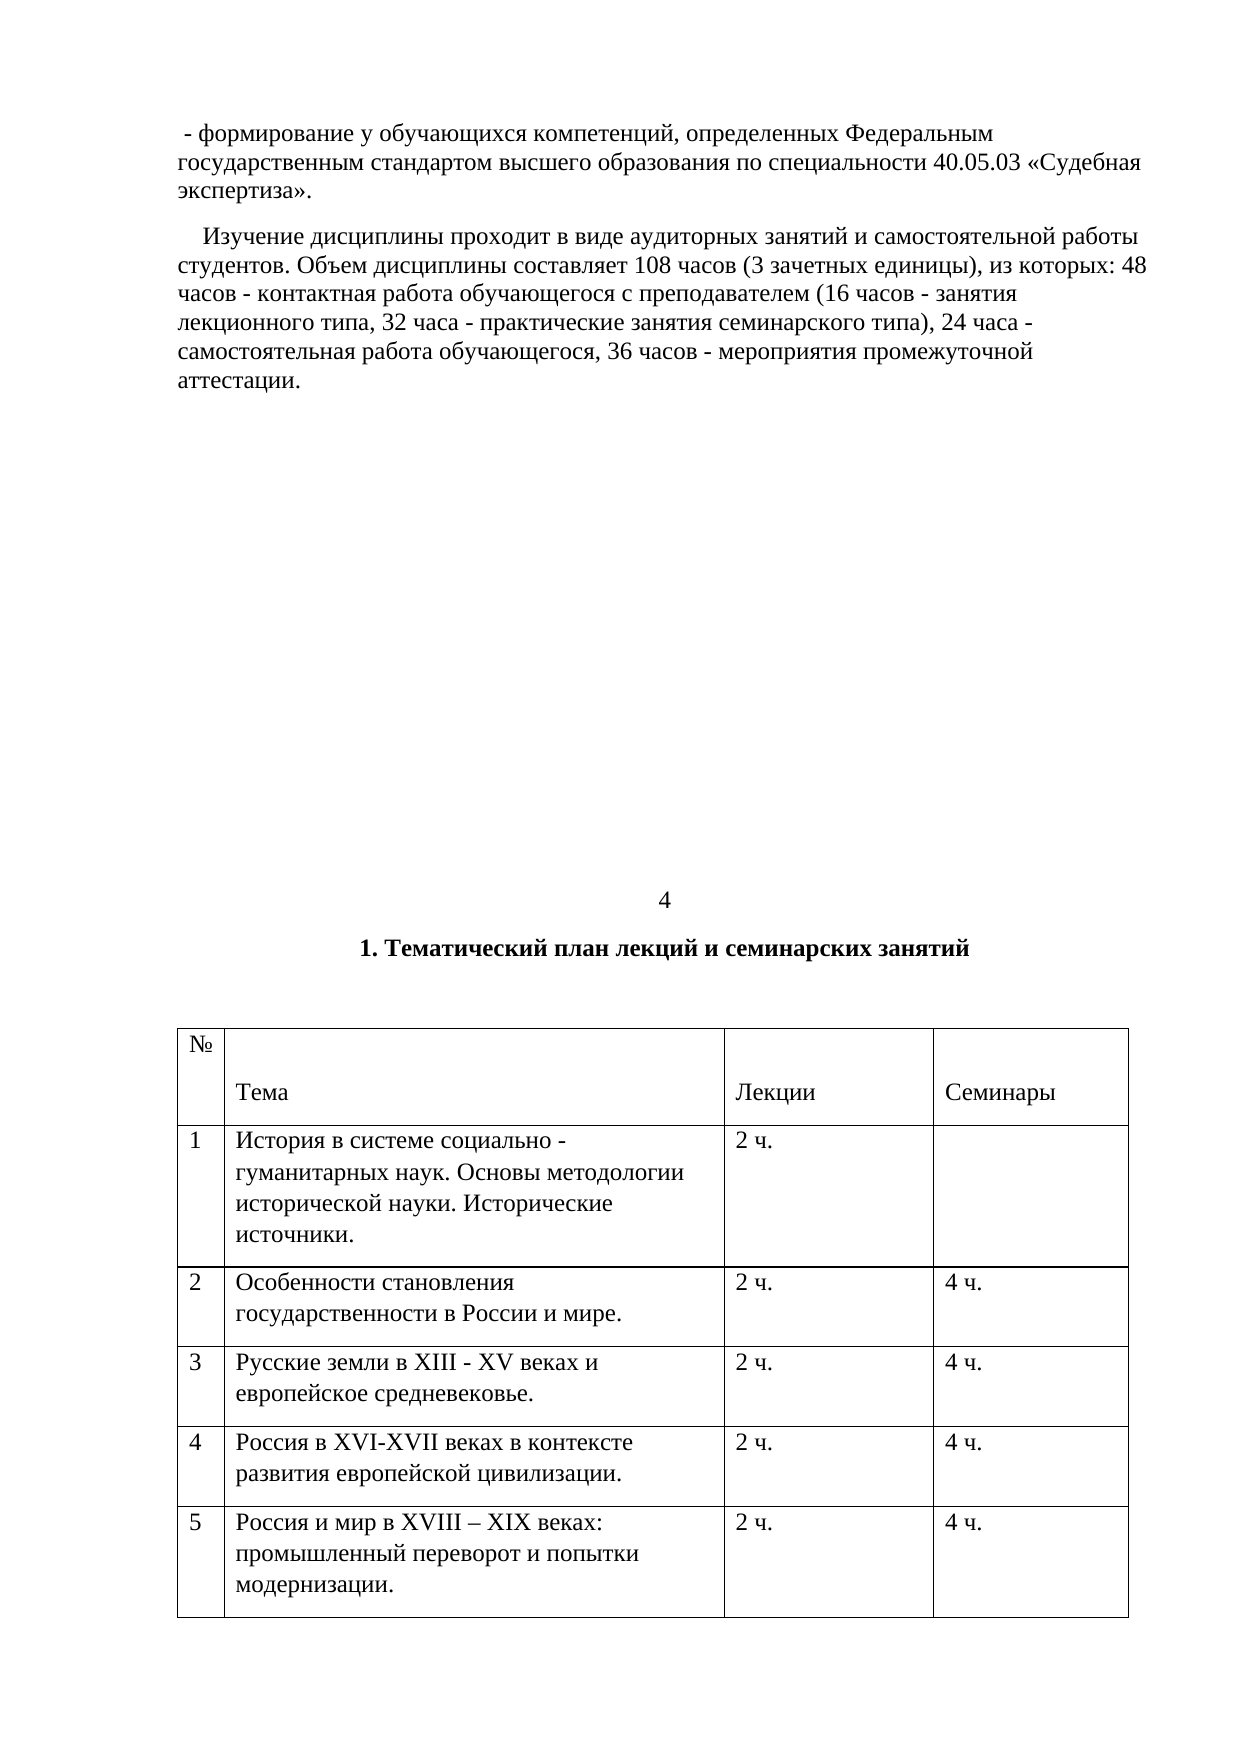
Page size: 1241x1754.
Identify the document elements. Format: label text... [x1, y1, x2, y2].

table_cell 3 [178, 1347, 224, 1426]
table_cell 4 ч. [934, 1507, 1128, 1617]
table_cell 1 [178, 1126, 224, 1266]
table_cell 5 [178, 1507, 224, 1617]
table_cell Россия и мир в XVIII – XIX веках: промышленный переворот и попытки модернизации. [225, 1507, 724, 1617]
table_cell 4 [178, 1427, 224, 1506]
table_cell Особенности становления государственности в России и мире. [225, 1268, 724, 1346]
text - формирование у обучающихся компетенций, определенных Федеральным государственным стандартом высшего образования по специальности 40.05.03 «Судебная экспертиза». [177, 118, 1152, 204]
text Изучение дисциплины проходит в виде аудиторных занятий и самостоятельной работы студентов. Объем дисциплины составляет 108 часов (3 зачетных единицы), из которых: 48 часов - контактная работа обучающегося с преподавателем (16 часов - занятия лекционного типа, 32 часа - практические занятия семинарского типа), 24 часа - самостоятельная работа обучающегося, 36 часов - мероприятия промежуточной аттестации. [177, 221, 1152, 393]
table_cell Россия в XVI-XVII веках в контексте развития европейской цивилизации. [225, 1427, 724, 1506]
table_cell 2 ч. [725, 1126, 933, 1266]
table_cell Русские земли в XIII - XV веках и европейское средневековье. [225, 1347, 724, 1426]
table_cell 4 ч. [934, 1347, 1128, 1426]
table_cell 2 ч. [725, 1427, 933, 1506]
table_header № [178, 1029, 224, 1124]
table_cell 2 ч. [725, 1507, 933, 1617]
table_cell 2 ч. [725, 1268, 933, 1346]
table_cell 2 ч. [725, 1347, 933, 1426]
text 4 [177, 885, 1152, 914]
table_cell [934, 1126, 1128, 1266]
table_header Семинары [934, 1029, 1128, 1124]
text 1. Тематический план лекций и семинарских занятий [177, 933, 1152, 961]
table_cell 2 [178, 1268, 224, 1346]
table_cell История в системе социально - гуманитарных наук. Основы методологии исторической науки. Исторические источники. [225, 1126, 724, 1266]
table_header Тема [225, 1029, 724, 1124]
table_header Лекции [725, 1029, 933, 1124]
table_cell 4 ч. [934, 1427, 1128, 1506]
table_cell 4 ч. [934, 1268, 1128, 1346]
